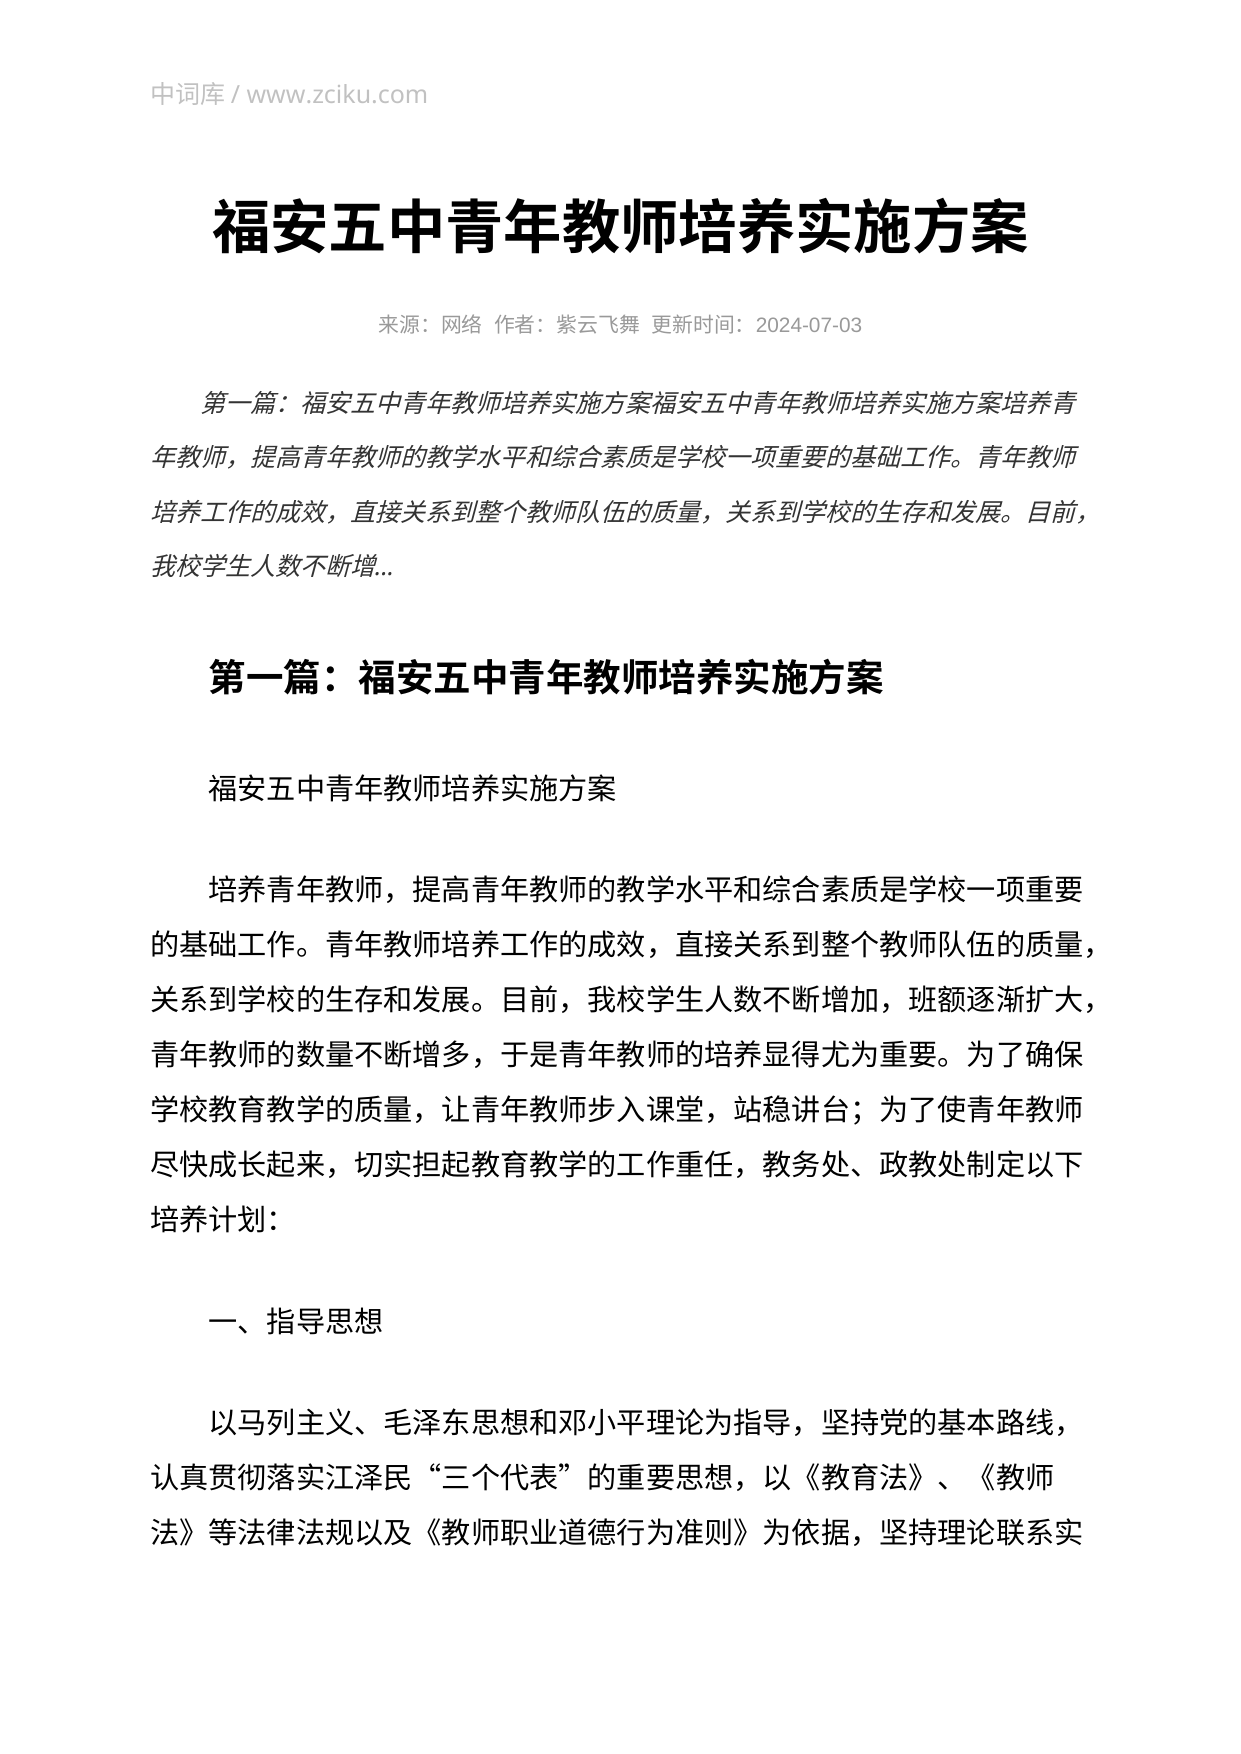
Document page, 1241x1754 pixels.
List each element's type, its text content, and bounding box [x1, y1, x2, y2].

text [150, 1400, 1090, 1552]
text 一、指导思想 [150, 1298, 1090, 1340]
text 福安五中青年教师培养实施方案 [150, 765, 1090, 807]
text 来源：网络 作者：紫云飞舞 更新时间：2024-07-03 [150, 313, 1090, 337]
text 第一篇：福安五中青年教师培养实施方案福安五中青年教师培养实施方案培养青年教师，提高青年教师的教学水平和综合素质是学校一项重要的基础工作。青年教师培养工作的成效，直接关系到整个教师队伍的质量，关系到学校的生存和发展。目前，我校学生人数不断增... [150, 383, 1090, 583]
text 第一篇：福安五中青年教师培养实施方案 [150, 648, 1090, 702]
subtitle 福安五中青年教师培养实施方案 [150, 181, 1090, 266]
text 培养青年教师，提高青年教师的教学水平和综合素质是学校一项重要的基础工作。青年教师培养工作的成效，直接关系到整个教师队伍的质量，关系到学校的生存和发展。目前，我校学生人数不断增加，班额逐渐扩大，青年教师的数量不断增多，于是青年教师的培养显得尤为重要。为了确保学校教育教学的质量，让青年教师步入课堂，站稳讲台；为了使青年教师尽快成长起来，切实担起教育教学的工作重任，教务处、政教处制定以下培养计划： [150, 867, 1090, 1239]
